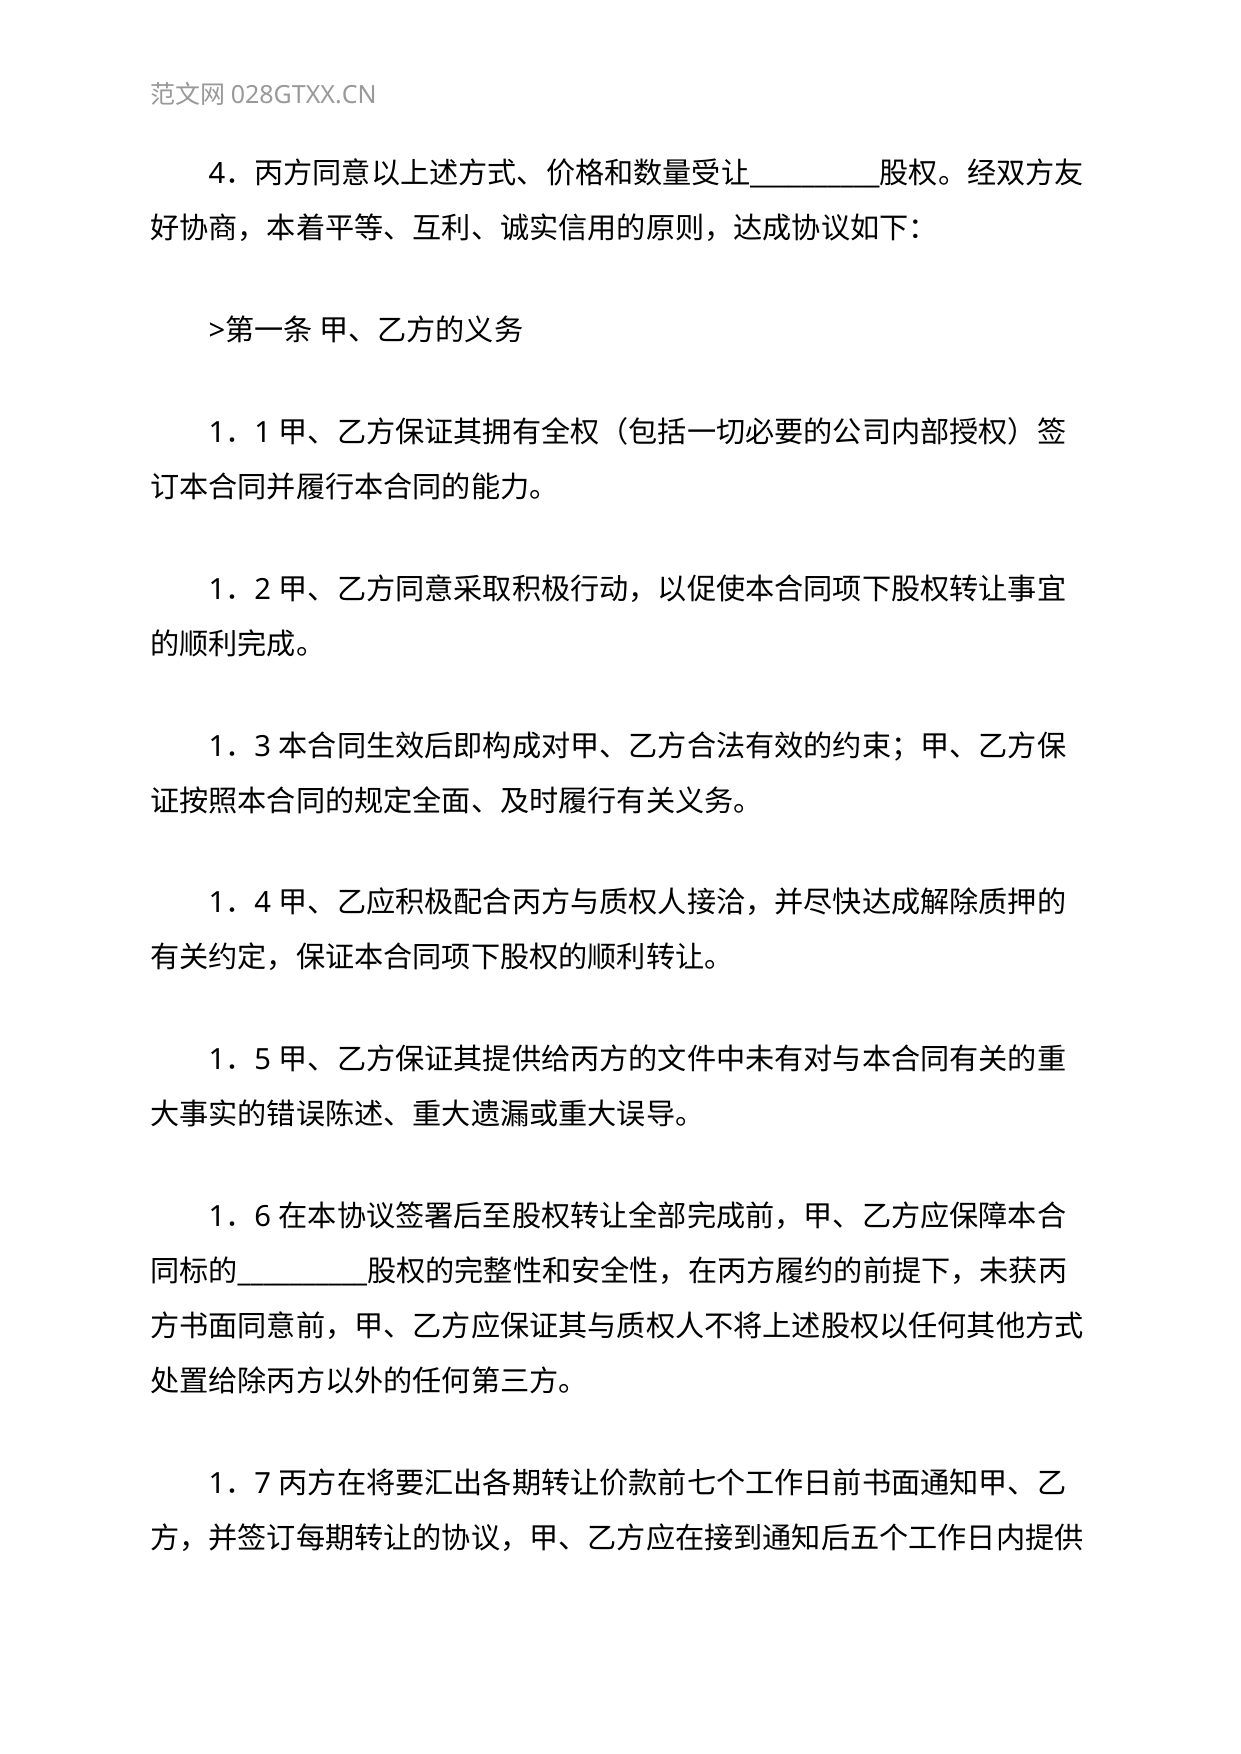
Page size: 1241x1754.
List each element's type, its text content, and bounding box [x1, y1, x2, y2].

text 1．2 甲、乙方同意采取积极行动，以促使本合同项下股权转让事宜的顺利完成。 [150, 566, 1090, 663]
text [150, 1459, 1090, 1557]
text 1．3 本合同生效后即构成对甲、乙方合法有效的约束；甲、乙方保证按照本合同的规定全面、及时履行有关义务。 [150, 722, 1090, 819]
text 1．4 甲、乙应积极配合丙方与质权人接洽，并尽快达成解除质押的有关约定，保证本合同项下股权的顺利转让。 [150, 879, 1090, 976]
text 4．丙方同意以上述方式、价格和数量受让__________股权。经双方友好协商，本着平等、互利、诚实信用的原则，达成协议如下： [150, 150, 1090, 247]
text >第一条 甲、乙方的义务 [150, 307, 1090, 349]
text 1．5 甲、乙方保证其提供给丙方的文件中未有对与本合同有关的重大事实的错误陈述、重大遗漏或重大误导。 [150, 1036, 1090, 1133]
text 1．6 在本协议签署后至股权转让全部完成前，甲、乙方应保障本合同标的__________股权的完整性和安全性，在丙方履约的前提下，未获丙方书面同意前，甲、乙方应保证其与质权人不将上述股权以任何其他方式处置给除丙方以外的任何第三方。 [150, 1193, 1090, 1400]
text 1．1 甲、乙方保证其拥有全权（包括一切必要的公司内部授权）签订本合同并履行本合同的能力。 [150, 409, 1090, 506]
